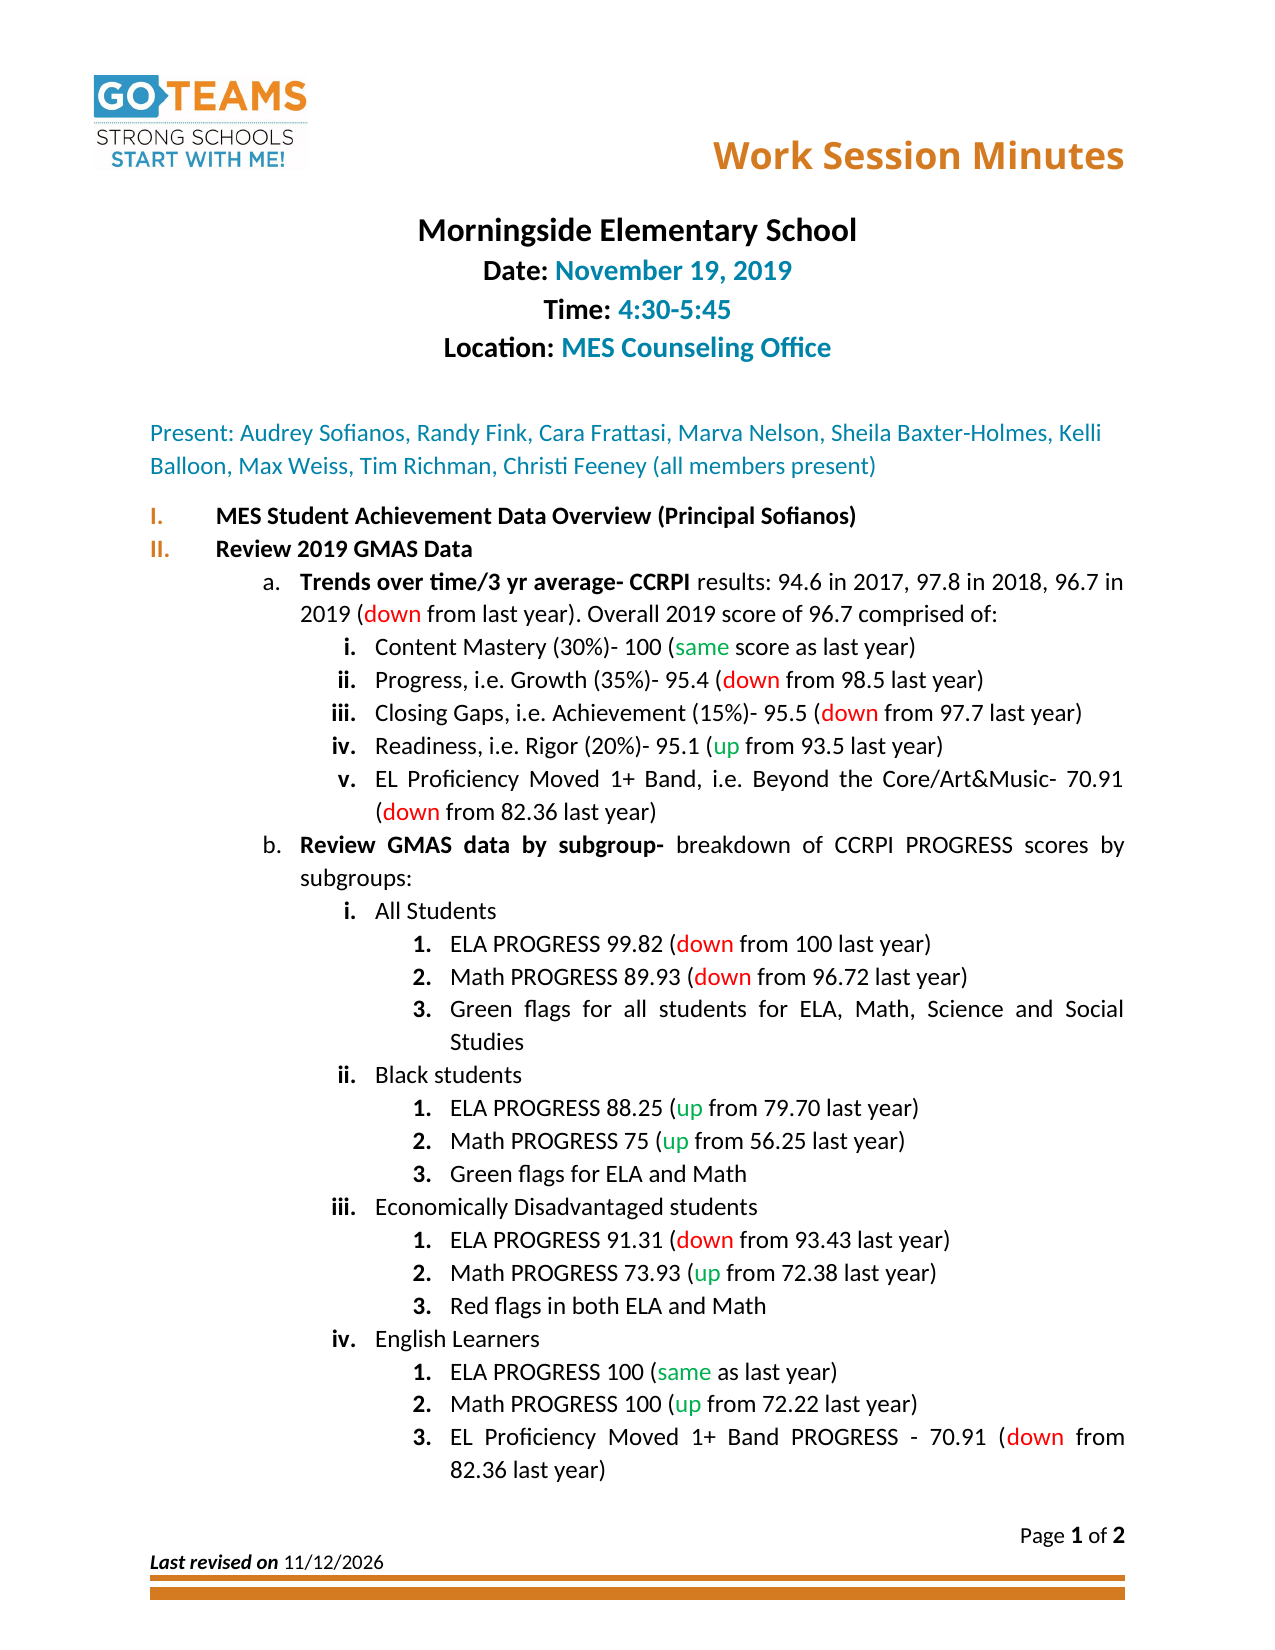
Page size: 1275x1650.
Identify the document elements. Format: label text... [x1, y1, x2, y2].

list Readiness, i.e. Rigor (20%)- 95.1 (up from 93.5 last year) [356, 730, 1125, 761]
list EL Proficiency Moved 1+ Band PROGRESS - 70.91 (down from 82.36 last year) [412, 1422, 1125, 1485]
list Review GMAS data by subgroup- breakdown of CCRPI PROGRESS scores by subgroups: [262, 829, 1125, 892]
list ELA PROGRESS 91.31 (down from 93.43 last year) [412, 1224, 1125, 1254]
list Math PROGRESS 75 (up from 56.25 last year) [412, 1125, 1125, 1156]
list ELA PROGRESS 99.82 (down from 100 last year) [412, 928, 1125, 958]
list ELA PROGRESS 88.25 (up from 79.70 last year) [412, 1092, 1125, 1123]
text Morningside Elementary School [150, 208, 1125, 249]
list Content Mastery (30%)- 100 (same score as last year) [356, 632, 1125, 662]
list Green flags for ELA and Math [412, 1158, 1125, 1189]
text Present: Audrey Sofianos, Randy Fink, Cara Frattasi, Marva Nelson, Sheila Baxter-Holmes, Kelli Balloon, Max Weiss, Tim Richman, Christi Feeney (all members present) [150, 417, 1125, 481]
list Closing Gaps, i.e. Achievement (15%)- 95.5 (down from 97.7 last year) [356, 697, 1125, 728]
list Math PROGRESS 100 (up from 72.22 last year) [412, 1389, 1125, 1419]
list Red flags in both ELA and Math [412, 1290, 1125, 1320]
list Math PROGRESS 73.93 (up from 72.38 last year) [412, 1257, 1125, 1287]
list Review 2019 GMAS Data [150, 533, 1125, 563]
list Green flags for all students for ELA, Math, Science and Social Studies [412, 994, 1125, 1057]
list Economically Disadvantaged students [356, 1191, 1125, 1222]
list Black students [356, 1059, 1125, 1090]
picture [93, 75, 308, 170]
list All Students [356, 895, 1125, 925]
text Date: November 19, 2019 [150, 252, 1125, 288]
list English Learners [356, 1323, 1125, 1353]
list Math PROGRESS 89.93 (down from 96.72 last year) [412, 961, 1125, 991]
list ELA PROGRESS 100 (same as last year) [412, 1356, 1125, 1386]
text Location: MES Counseling Office [150, 329, 1125, 365]
text Time: 4:30-5:45 [150, 291, 1125, 327]
list Trends over time/3 yr average- CCRPI results: 94.6 in 2017, 97.8 in 2018, 96.7 in 2019 (down from last year). Overall 2019 score of 96.7 comprised of: [262, 566, 1125, 629]
list Progress, i.e. Growth (35%)- 95.4 (down from 98.5 last year) [356, 664, 1125, 695]
list MES Student Achievement Data Overview (Principal Sofianos) [150, 500, 1125, 530]
list EL Proficiency Moved 1+ Band, i.e. Beyond the Core/Art&Music- 70.91 (down from 82.36 last year) [356, 763, 1125, 827]
